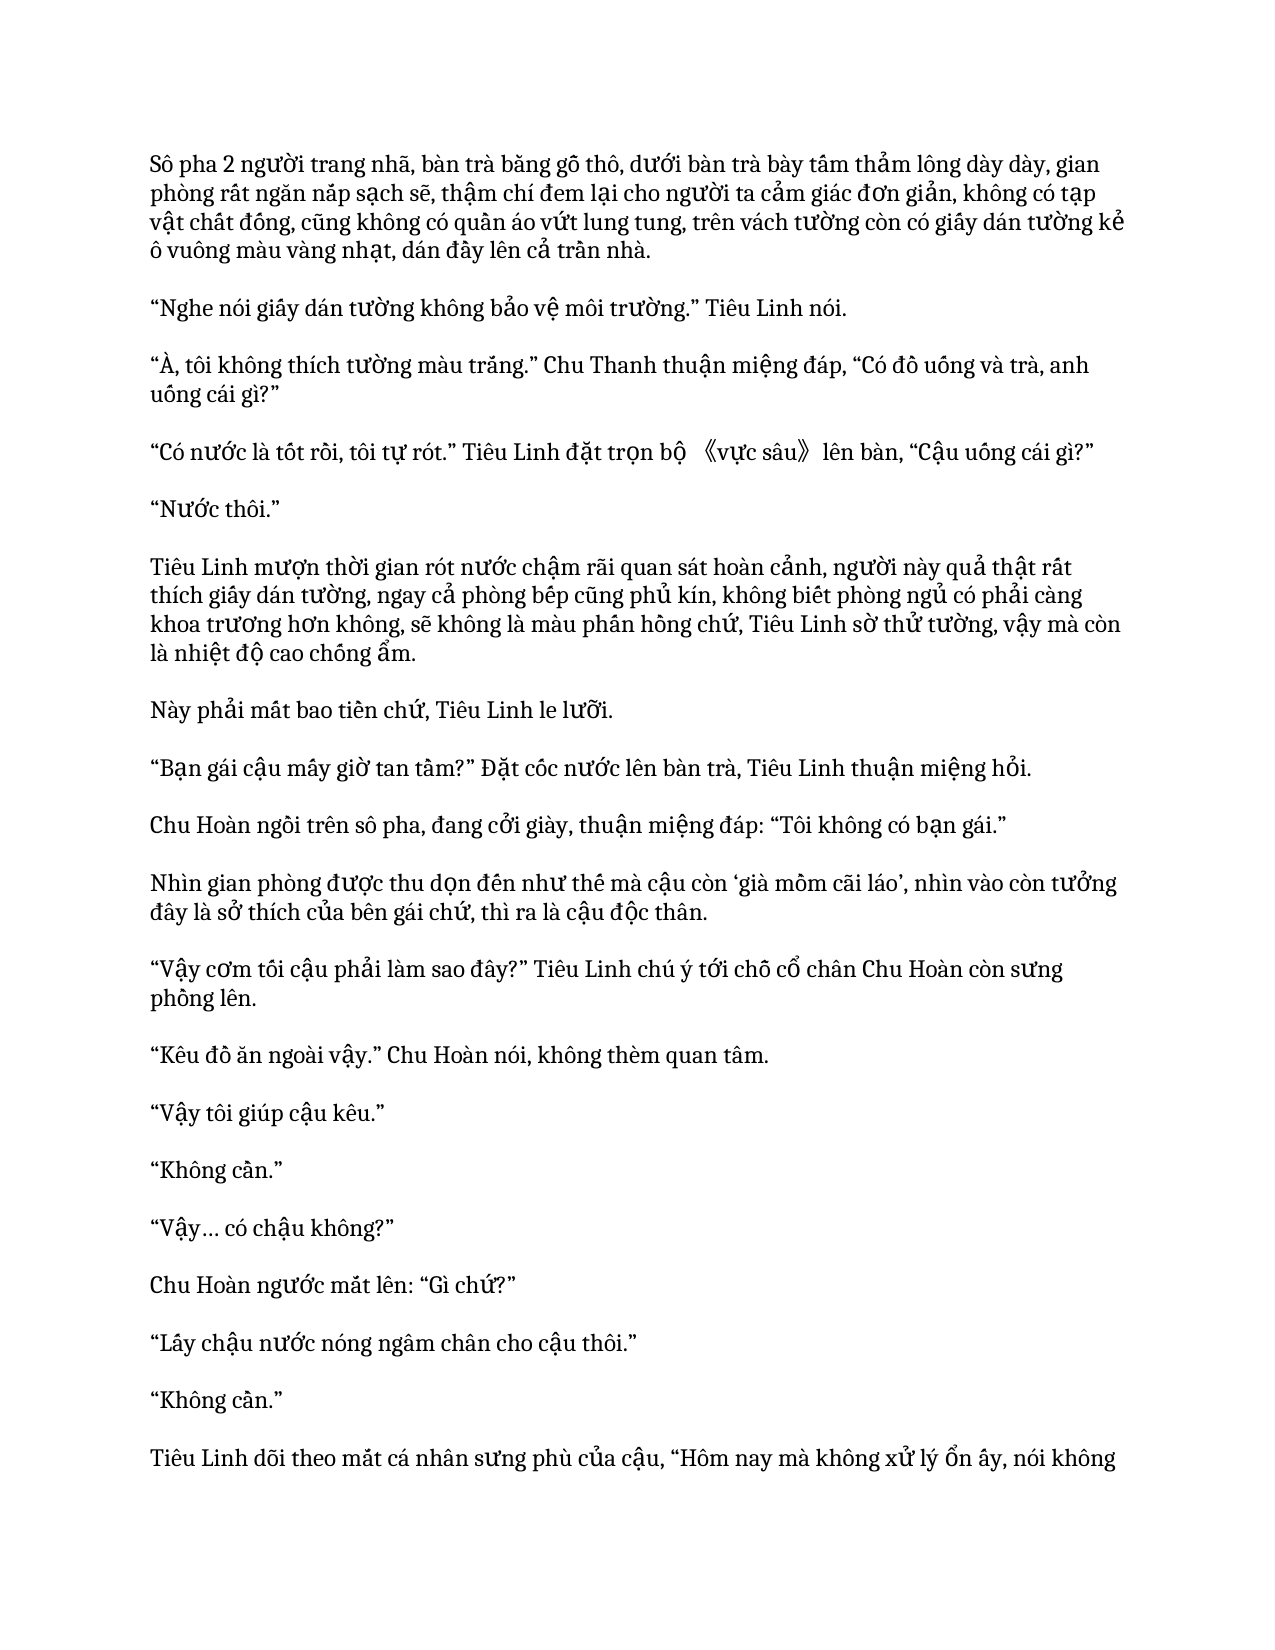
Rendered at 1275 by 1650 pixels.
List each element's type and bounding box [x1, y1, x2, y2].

text [150, 150, 1125, 1472]
